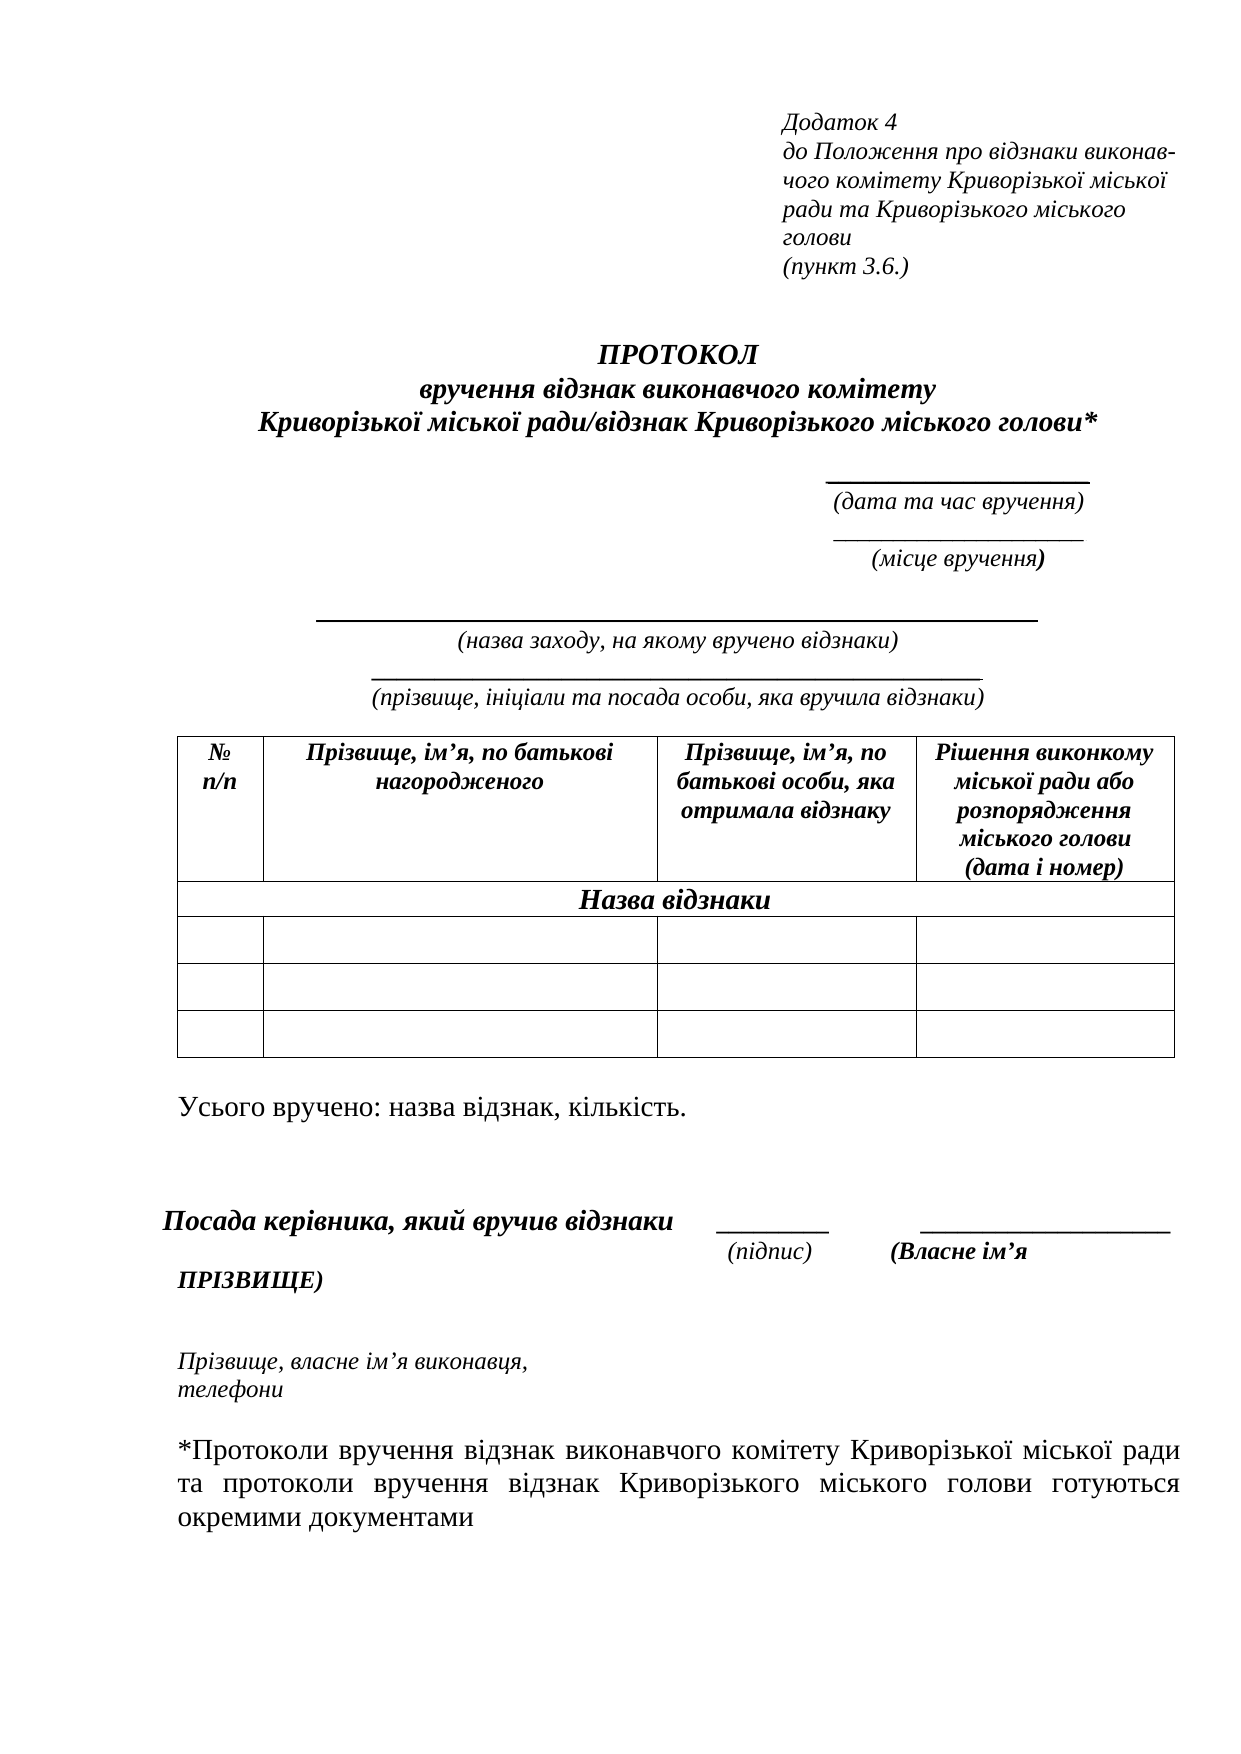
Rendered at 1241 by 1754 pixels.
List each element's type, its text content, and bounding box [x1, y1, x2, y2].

text ________________________________________________ [177, 654, 1181, 682]
table_header Рішення виконкому міської ради або розпорядження міського голови (дата і номер) [917, 737, 1174, 881]
text (підпис) (Власне ім’я ПРІЗВИЩЕ) [177, 1236, 1181, 1294]
table_cell [658, 1011, 916, 1057]
table_cell [917, 964, 1174, 1010]
text (пункт 3.6.) [783, 251, 1181, 280]
table_cell [264, 917, 657, 963]
text (назва заходу, на якому вручено відзнаки) [177, 625, 1181, 654]
text _____________________ [738, 457, 1181, 486]
text Прізвище, власне ім’я виконавця, [177, 1346, 1181, 1374]
text телефони [177, 1374, 1181, 1403]
text *Протоколи вручення відзнак виконавчого комітету Криворізької міської ради та протоколи вручення відзнак Криворізького міського голови готуються окремими документами [177, 1432, 1181, 1533]
table_cell [658, 917, 916, 963]
table_cell Назва відзнаки [178, 882, 1174, 916]
table_cell [178, 964, 263, 1010]
table_cell [917, 917, 1174, 963]
text вручення відзнак виконавчого комітету Криворізької міської ради/відзнак Криворізького міського голови* [177, 371, 1181, 438]
table_cell [178, 917, 263, 963]
table_header № п/п [178, 737, 263, 881]
text (прізвище, ініціали та посада особи, яка вручила відзнаки) [177, 682, 1181, 711]
text Посада керівника, який вручив відзнаки _________ ____________________ [162, 1203, 1181, 1236]
table_cell [264, 964, 657, 1010]
text Додаток 4 [783, 107, 1181, 136]
table_header Прізвище, ім’я, по батькові особи, яка отримала відзнаку [658, 737, 916, 881]
table_cell [178, 1011, 263, 1057]
text ________________________________________________ [177, 591, 1181, 625]
text Усього вручено: назва відзнак, кількість. [177, 1089, 1181, 1123]
text до Положення про відзнаки виконав-чого комітету Криворізької міської ради та Криворізького міського голови [783, 136, 1181, 251]
table_cell [658, 964, 916, 1010]
table_header Прізвище, ім’я, по батькові нагородженого [264, 737, 657, 881]
table_cell [264, 1011, 657, 1057]
table_cell [917, 1011, 1174, 1057]
text ПРОТОКОЛ [177, 337, 1181, 371]
text (дата та час вручення) [738, 486, 1181, 515]
text (місце вручення) [738, 543, 1181, 572]
text _____________________ [738, 515, 1181, 543]
